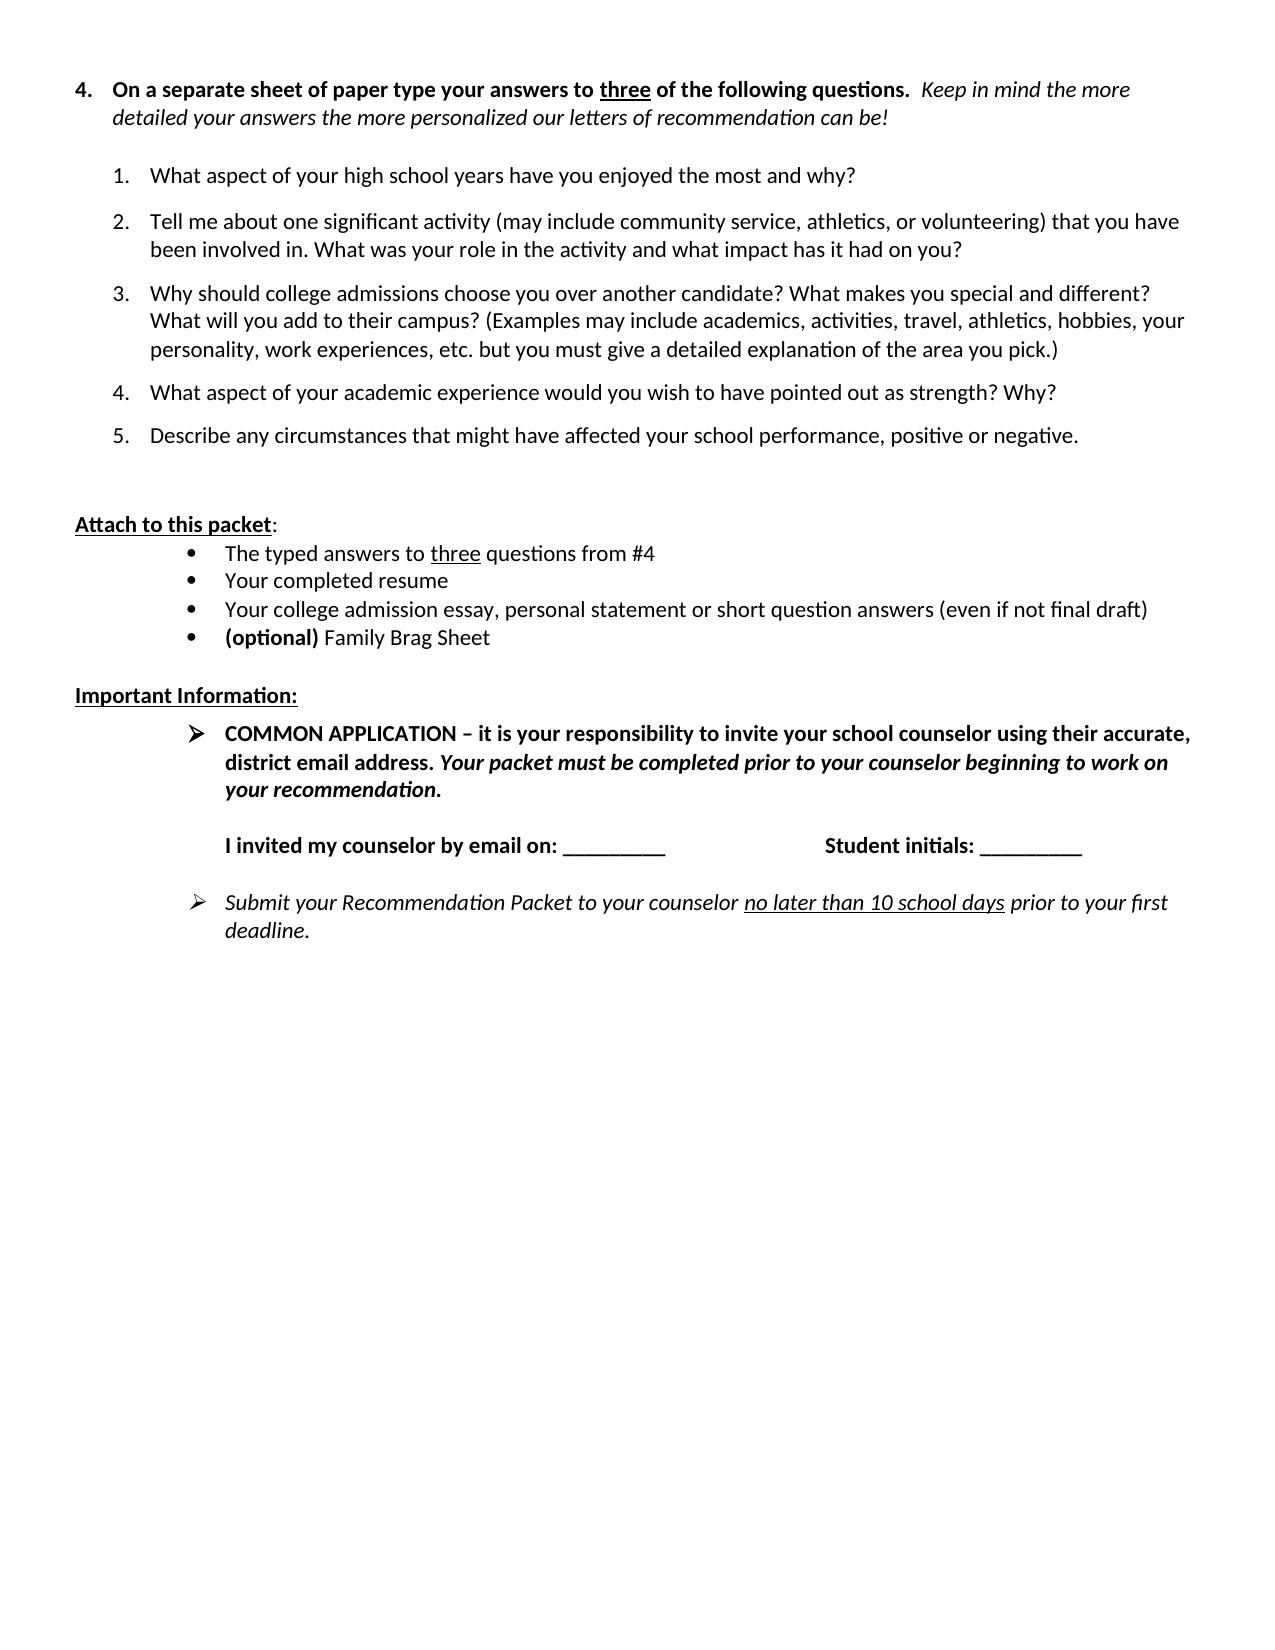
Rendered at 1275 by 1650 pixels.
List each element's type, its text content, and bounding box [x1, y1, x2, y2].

list Your college admission essay, personal statement or short question answers (even if not final draft) [187, 595, 1200, 623]
list What aspect of your academic experience would you wish to have pointed out as strength? Why? [112, 378, 1200, 406]
list On a separate sheet of paper type your answers to three of the following questions. Keep in mind the more detailed your answers the more personalized our letters of recommendation can be! [75, 75, 1200, 131]
list Your completed resume [187, 567, 1200, 595]
list COMMON APPLICATION – it is your responsibility to invite your school counselor using their accurate, district email address. Your packet must be completed prior to your counselor beginning to work on your recommendation. [187, 719, 1200, 804]
list I invited my counselor by email on: _________ Student initials: _________ [225, 832, 1200, 860]
list Submit your Recommendation Packet to your counselor no later than 10 school days prior to your first deadline. [187, 888, 1200, 944]
list Important Information: [75, 681, 1200, 709]
list What aspect of your high school years have you enjoyed the most and why? [112, 162, 1200, 190]
list Why should college admissions choose you over another candidate? What makes you special and different? What will you add to their campus? (Examples may include academics, activities, travel, athletics, hobbies, your personality, work experiences, etc. but you must give a detailed explanation of the area you pick.) [112, 279, 1200, 363]
list Describe any circumstances that might have affected your school performance, positive or negative. [112, 421, 1200, 449]
list The typed answers to three questions from #4 [187, 539, 1200, 567]
list (optional) Family Brag Sheet [187, 623, 1200, 651]
list Attach to this packet: [75, 511, 1200, 539]
list Tell me about one significant activity (may include community service, athletics, or volunteering) that you have been involved in. What was your role in the activity and what impact has it had on you? [112, 207, 1200, 263]
